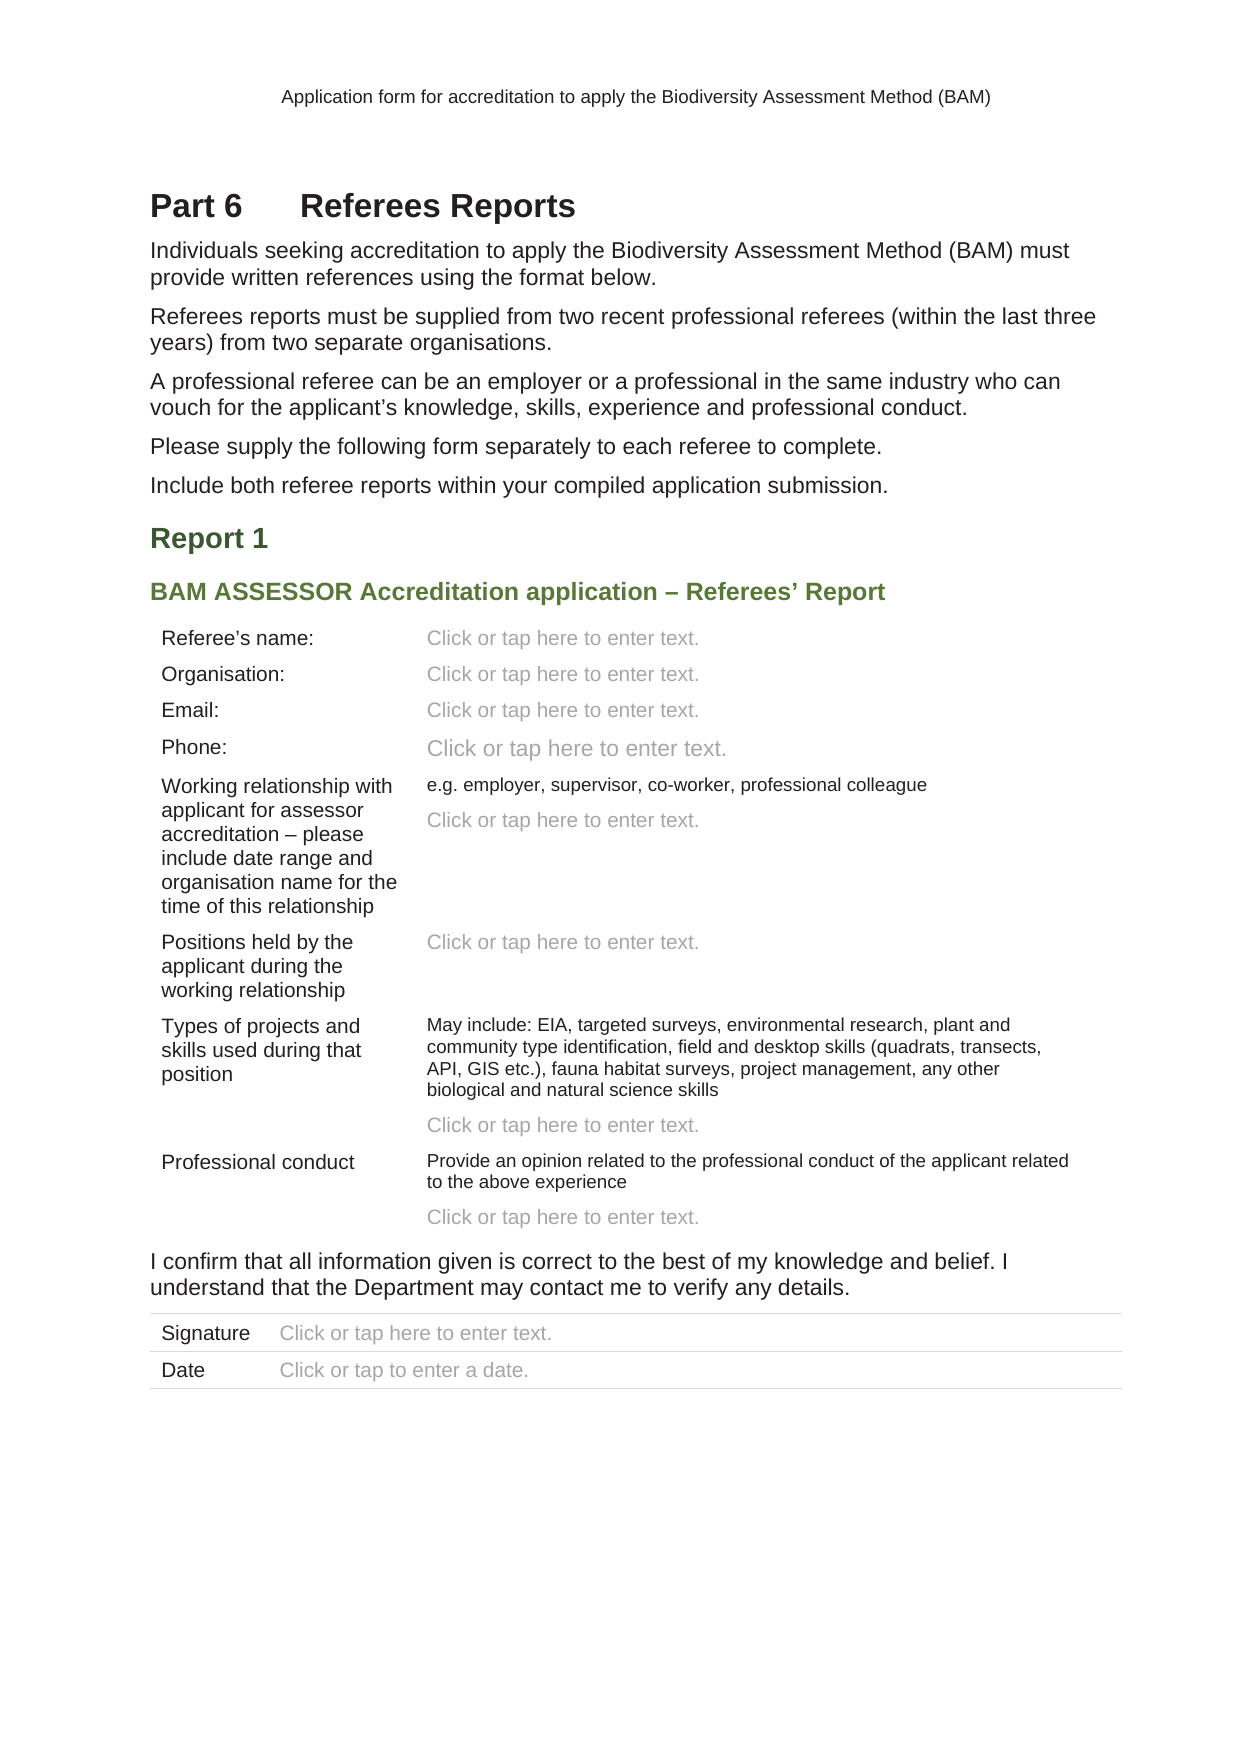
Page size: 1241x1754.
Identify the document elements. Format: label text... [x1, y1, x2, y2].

text Referees reports must be supplied from two recent professional referees (within the last three years) from two separate organisations. [150, 303, 1122, 355]
table_cell Professional conduct [150, 1143, 415, 1235]
text Please supply the following form separately to each referee to complete. [150, 433, 1122, 459]
text I confirm that all information given is correct to the best of my knowledge and belief. I understand that the Department may contact me to verify any details. [150, 1248, 1122, 1301]
table_cell Working relationship with applicant for assessor accreditation – please include date range and organisation name for the time of this relationship [150, 768, 415, 924]
table_cell Phone: [150, 729, 415, 767]
table_cell e.g. employer, supervisor, co-worker, professional colleague [415, 768, 1089, 801]
table_cell Types of projects and skills used during that position [150, 1008, 415, 1143]
subtitle Part 6 Referees Reports [150, 175, 1122, 225]
table_cell Positions held by the applicant during the working relationship [150, 924, 415, 1008]
table_header Signature [150, 1314, 268, 1351]
text Include both referee reports within your compiled application submission. [150, 472, 1122, 498]
subtitle Report 1 [150, 515, 1122, 557]
subtitle BAM ASSESSOR Accreditation application – Referees’ Report [150, 573, 1122, 607]
table_cell Organisation: [150, 656, 415, 692]
table_cell Provide an opinion related to the professional conduct of the applicant related to the above experience [415, 1143, 1089, 1199]
table_cell May include: EIA, targeted surveys, environmental research, plant and community type identification, field and desktop skills (quadrats, transects, API, GIS etc.), fauna habitat surveys, project management, any other biological and natural science skills [415, 1008, 1089, 1107]
table_cell Date [150, 1352, 268, 1388]
text A professional referee can be an employer or a professional in the same industry who can vouch for the applicant’s knowledge, skills, experience and professional conduct. [150, 368, 1122, 421]
table_header Referee’s name: [150, 619, 415, 656]
text Individuals seeking accreditation to apply the Biodiversity Assessment Method (BAM) must provide written references using the format below. [150, 237, 1122, 290]
table_cell Email: [150, 692, 415, 728]
